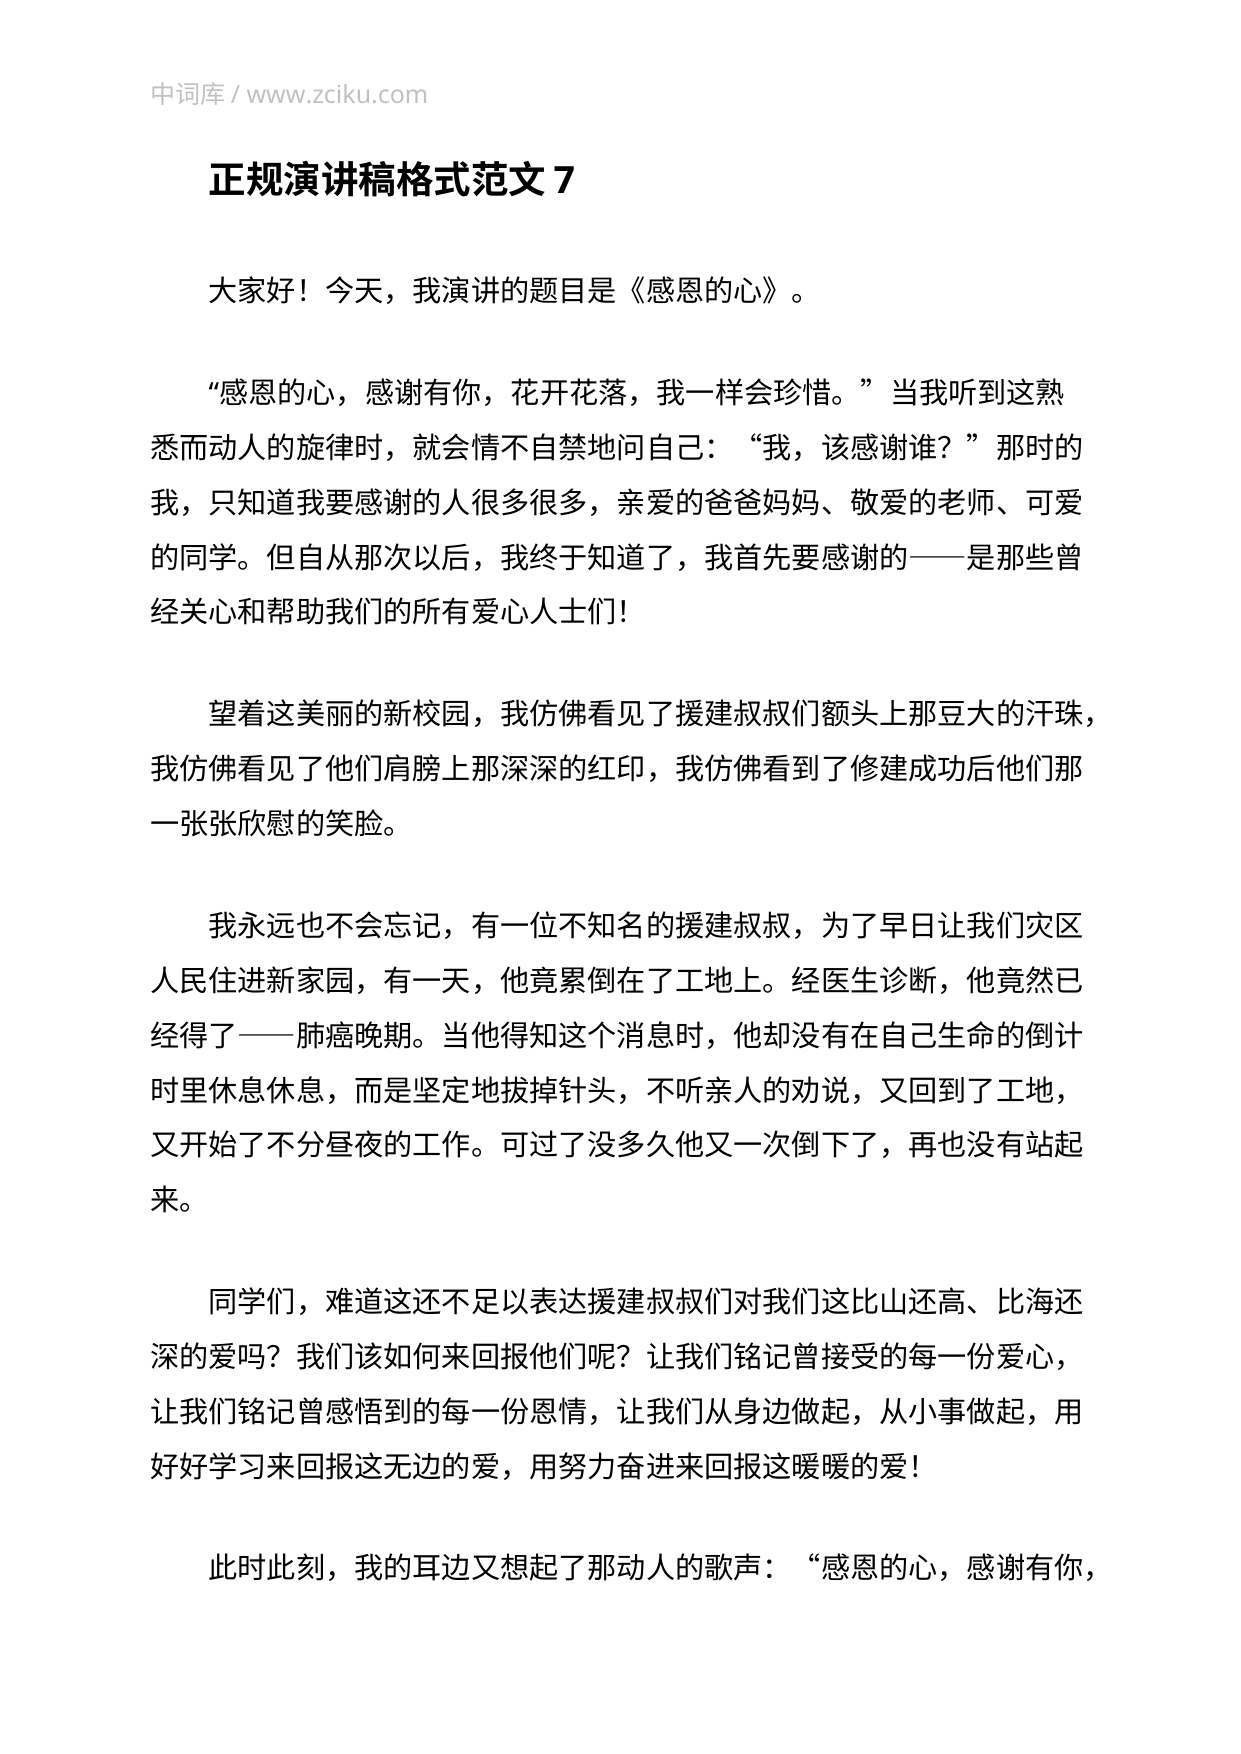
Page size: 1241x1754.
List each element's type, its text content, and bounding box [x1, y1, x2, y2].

text 大家好！今天，我演讲的题目是《感恩的心》。 [150, 268, 1090, 310]
text 正规演讲稿格式范文7 [150, 150, 1090, 204]
text 望着这美丽的新校园，我仿佛看见了援建叔叔们额头上那豆大的汗珠，我仿佛看见了他们肩膀上那深深的红印，我仿佛看到了修建成功后他们那一张张欣慰的笑脸。 [150, 691, 1090, 843]
text 我永远也不会忘记，有一位不知名的援建叔叔，为了早日让我们灾区人民住进新家园，有一天，他竟累倒在了工地上。经医生诊断，他竟然已经得了——肺癌晚期。当他得知这个消息时，他却没有在自己生命的倒计时里休息休息，而是坚定地拔掉针头，不听亲人的劝说，又回到了工地，又开始了不分昼夜的工作。可过了没多久他又一次倒下了，再也没有站起来。 [150, 902, 1090, 1219]
text 同学们，难道这还不足以表达援建叔叔们对我们这比山还高、比海还深的爱吗？我们该如何来回报他们呢？让我们铭记曾接受的每一份爱心，让我们铭记曾感悟到的每一份恩情，让我们从身边做起，从小事做起，用好好学习来回报这无边的爱，用努力奋进来回报这暖暖的爱！ [150, 1279, 1090, 1486]
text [150, 1545, 1090, 1587]
text “感恩的心，感谢有你，花开花落，我一样会珍惜。”当我听到这熟悉而动人的旋律时，就会情不自禁地问自己：“我，该感谢谁？”那时的我，只知道我要感谢的人很多很多，亲爱的爸爸妈妈、敬爱的老师、可爱的同学。但自从那次以后，我终于知道了，我首先要感谢的——是那些曾经关心和帮助我们的所有爱心人士们！ [150, 369, 1090, 631]
